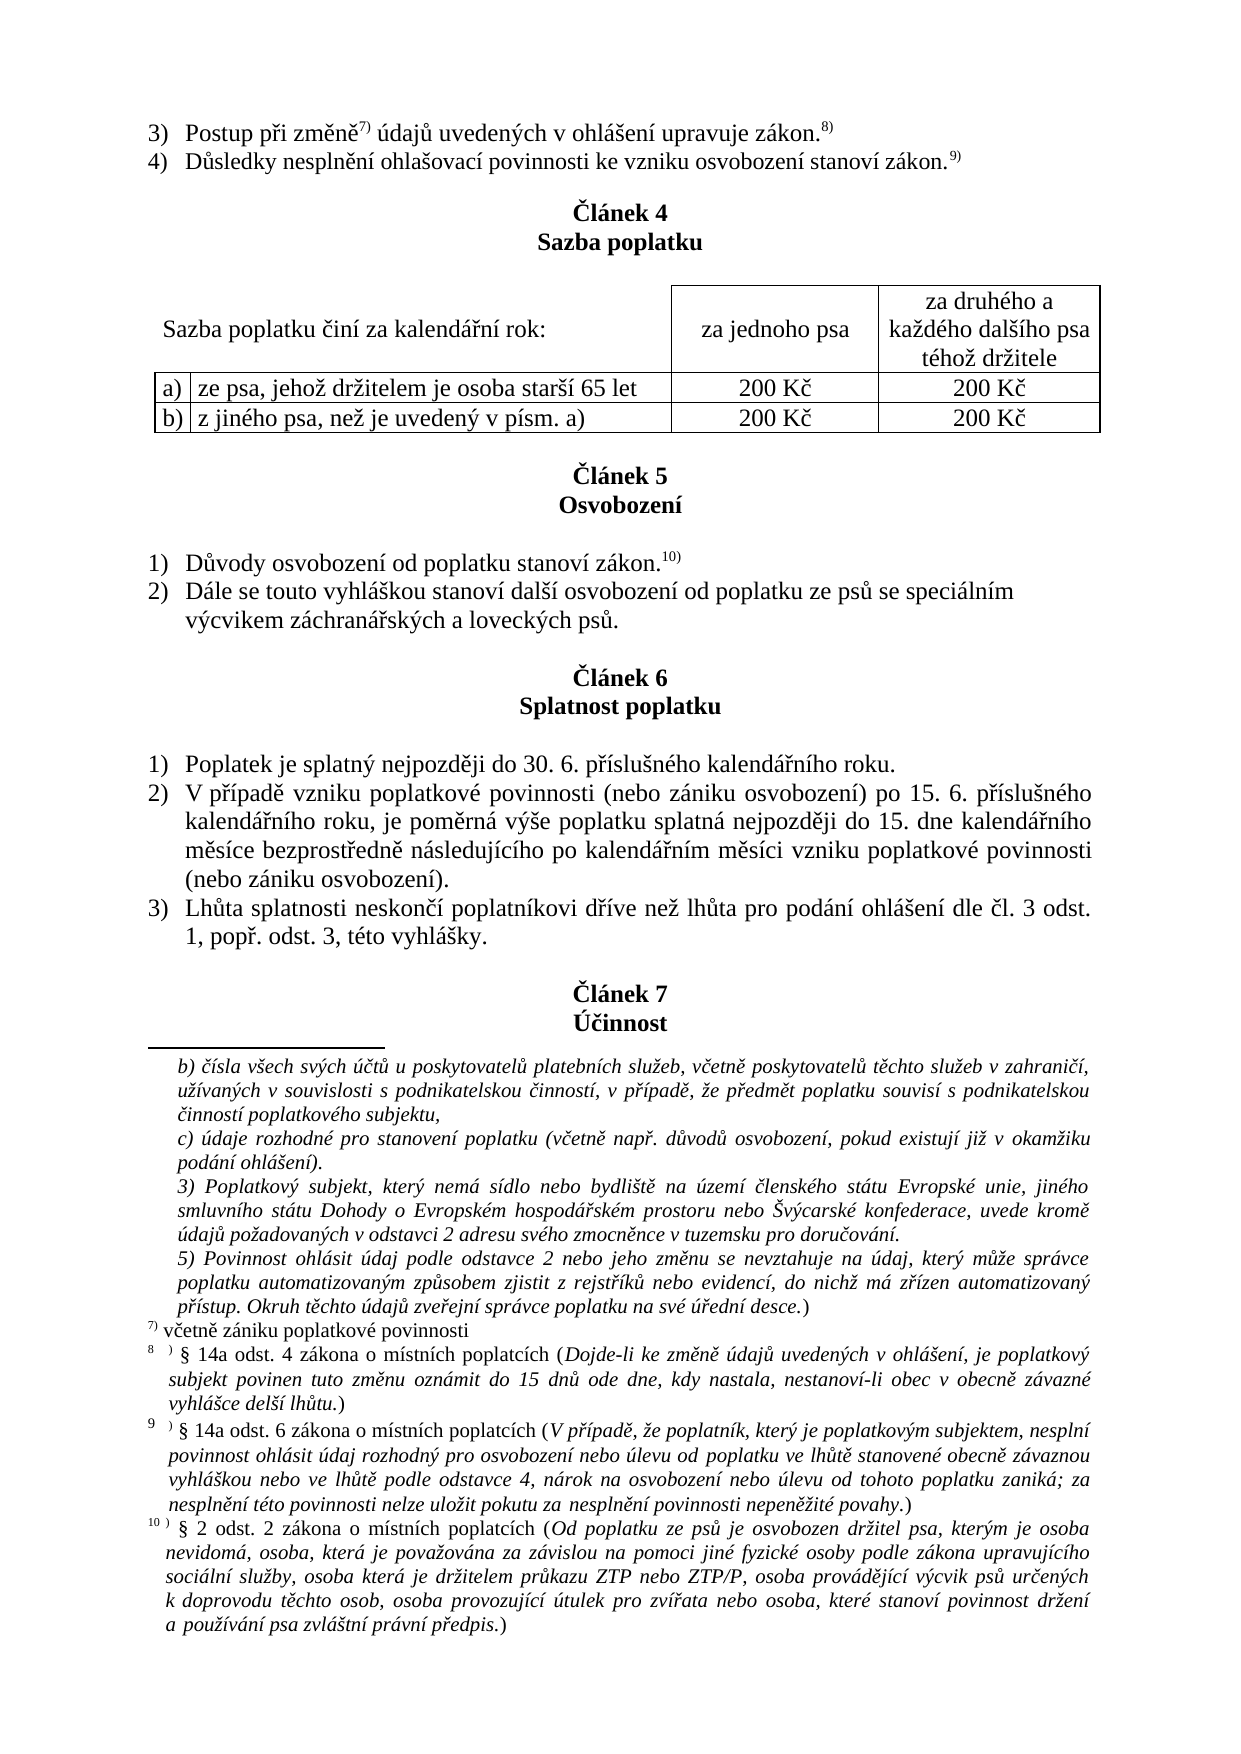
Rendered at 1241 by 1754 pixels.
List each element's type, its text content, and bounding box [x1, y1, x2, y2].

text Účinnost [148, 1008, 1092, 1036]
table_header za druhého a každého dalšího psa téhož držitele [879, 286, 1099, 372]
table_cell 200 Kč [672, 373, 878, 402]
text Článek 4 [148, 198, 1092, 227]
text Článek 7 [148, 979, 1092, 1008]
list Lhůta splatnosti neskončí poplatníkovi dříve než lhůta pro podání ohlášení dle čl. 3 odst. 1, popř. odst. 3, této vyhlášky. [148, 893, 1092, 950]
list Důvody osvobození od poplatku stanoví zákon.) [148, 548, 1092, 576]
table_cell 200 Kč [879, 403, 1099, 432]
table_cell b) [156, 403, 190, 432]
list Dále se touto vyhláškou stanoví další osvobození od poplatku ze psů se speciálním výcvikem záchranářských a loveckých psů. [148, 576, 1092, 634]
table_cell ze psa, jehož držitelem je osoba starší 65 let [191, 373, 671, 402]
table_header Sazba poplatku činí za kalendářní rok: [155, 285, 671, 372]
table_cell 200 Kč [879, 373, 1099, 402]
text Článek 6 [148, 663, 1092, 691]
text Osvobození [148, 490, 1092, 519]
text Splatnost poplatku [148, 691, 1092, 720]
text Sazba poplatku [148, 227, 1092, 256]
list Poplatek je splatný nejpozději do 30. 6. příslušného kalendářního roku. [148, 749, 1092, 778]
list Postup při změně) údajů uvedených v ohlášení upravuje zákon.) [148, 118, 1092, 147]
list Důsledky nesplnění ohlašovací povinnosti ke vzniku osvobození stanoví zákon.) [148, 147, 1092, 174]
text Článek 5 [148, 461, 1092, 490]
table_cell z jiného psa, než je uvedený v písm. a) [191, 403, 671, 432]
list V případě vzniku poplatkové povinnosti (nebo zániku osvobození) po 15. 6. příslušného kalendářního roku, je poměrná výše poplatku splatná nejpozději do 15. dne kalendářního měsíce bezprostředně následujícího po kalendářním měsíci vzniku poplatkové povinnosti (nebo zániku osvobození). [148, 778, 1092, 893]
table_header za jednoho psa [672, 286, 878, 372]
table_cell 200 Kč [672, 403, 878, 432]
table_cell a) [156, 373, 190, 402]
